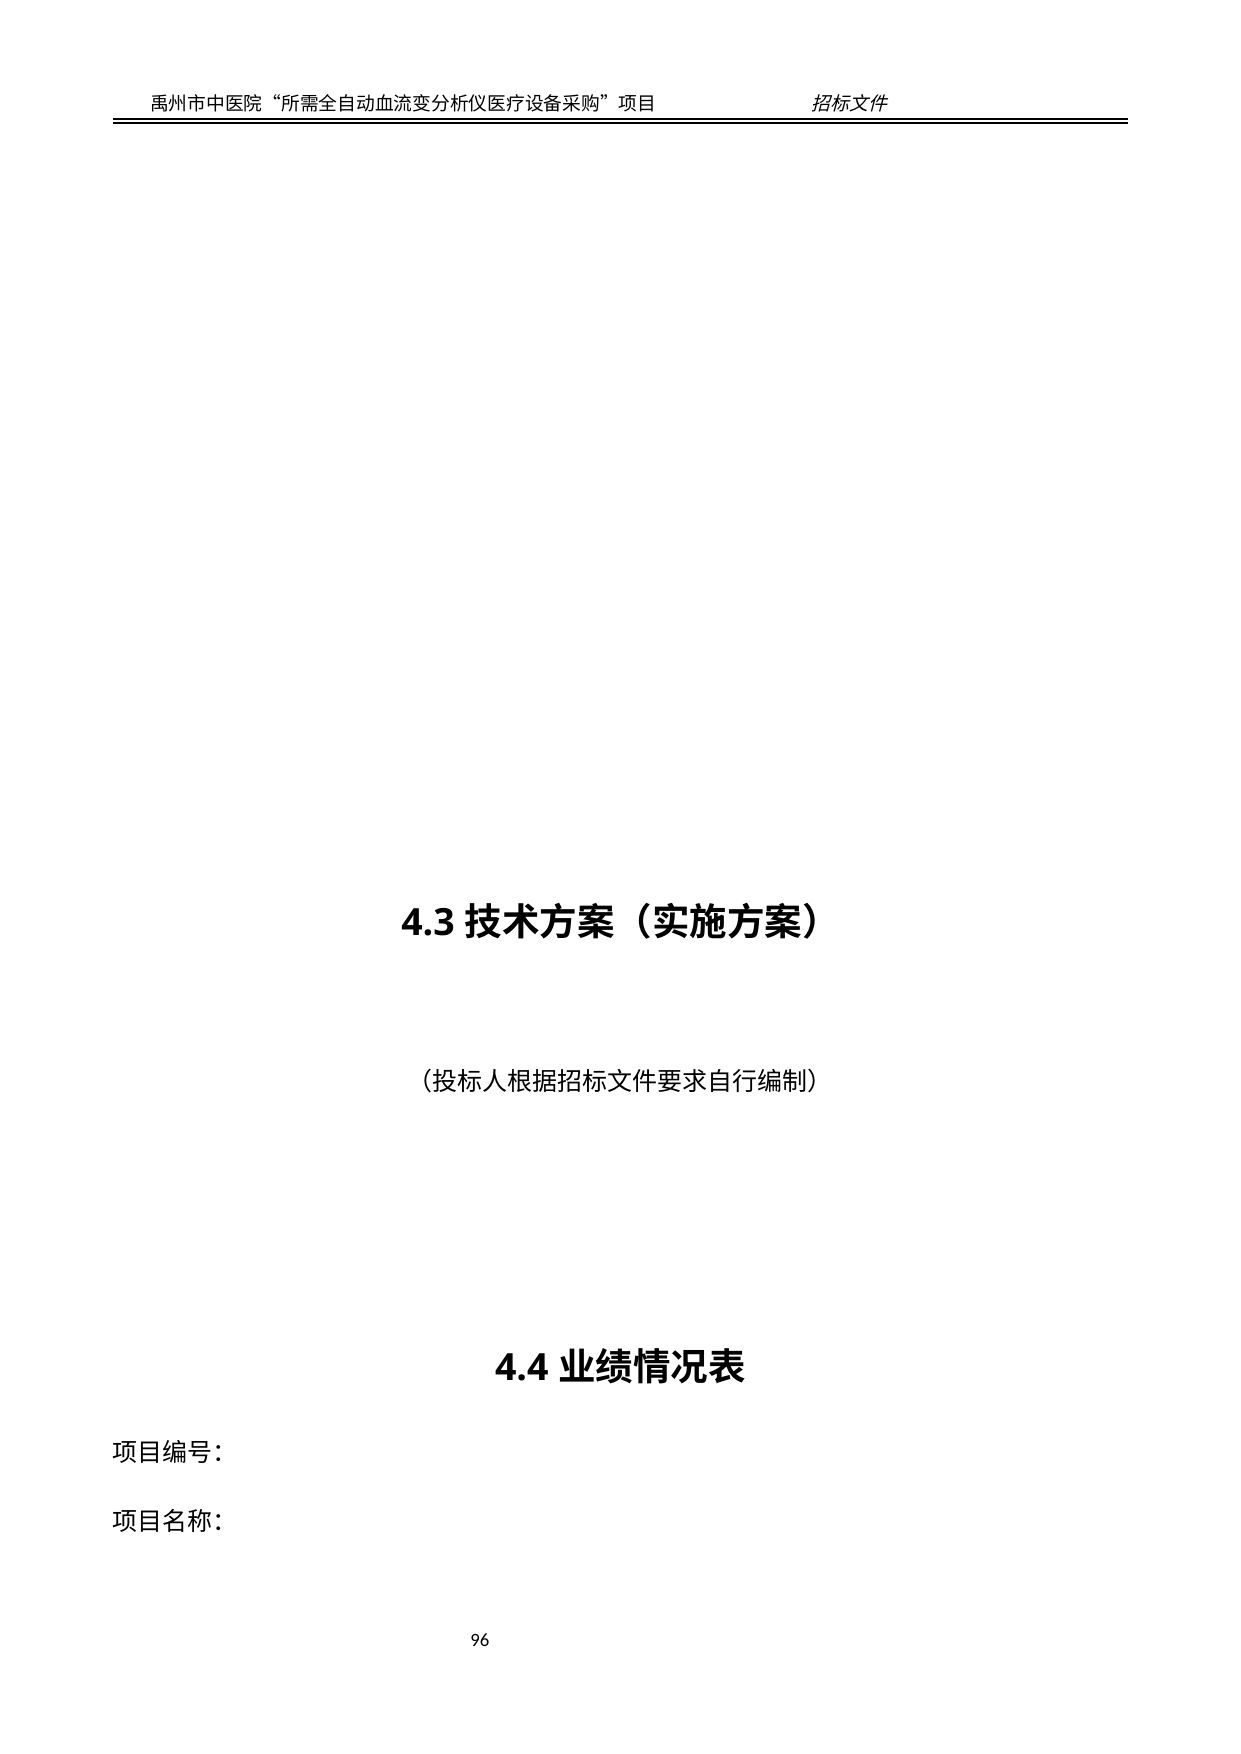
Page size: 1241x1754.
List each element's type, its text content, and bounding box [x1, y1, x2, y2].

text 项目名称： [112, 1501, 1128, 1537]
text 4.4 业绩情况表 [112, 1336, 1128, 1391]
text （投标人根据招标文件要求自行编制） [112, 1047, 1128, 1112]
text 项目编号： [112, 1418, 1128, 1483]
text 4.3 技术方案（实施方案） [112, 886, 1128, 951]
